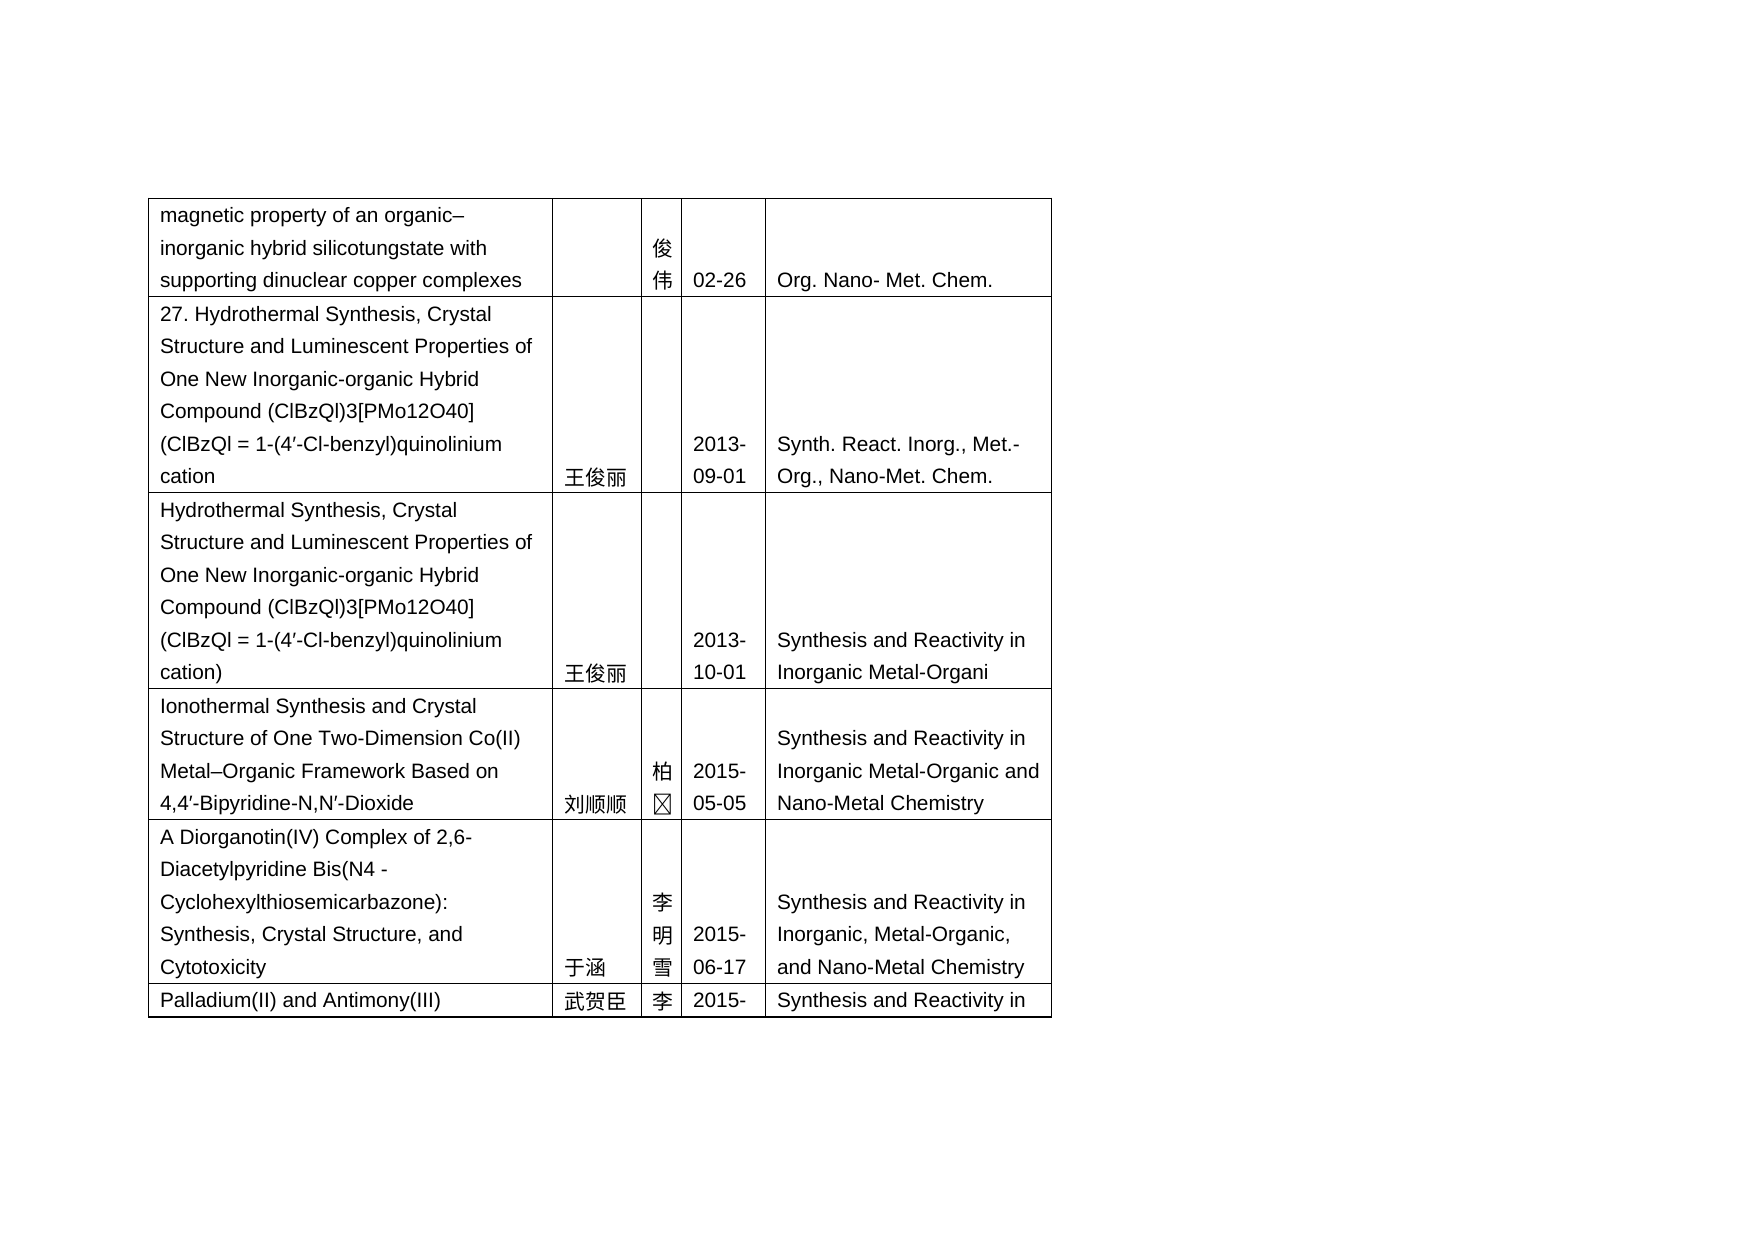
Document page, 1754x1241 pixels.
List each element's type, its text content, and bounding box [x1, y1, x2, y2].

table_cell Hydrothermal Synthesis, Crystal Structure and Luminescent Properties of One New Inorganic-organic Hybrid Compound (ClBzQl)3[PMo12O40] (ClBzQl = 1-(4′-Cl-benzyl)quinolinium cation) [149, 493, 552, 688]
table_cell 武贺臣 [553, 984, 641, 1016]
table_cell 赵俊伟 [642, 199, 681, 296]
table_cell 刘顺顺 [553, 689, 641, 819]
table_cell Synth. React. Inorg., Met.-Org., Nano-Met. Chem. [766, 297, 1051, 492]
table_cell 李明雪 [642, 984, 681, 1016]
table_cell 王俊丽 [553, 297, 641, 492]
table_cell Synthesis and Reactivity in Inorganic, Metal-Organic, and Nano-Metal Chemistry [766, 820, 1051, 983]
table_cell Synthesis and Reactivity in Inorganic Metal-Organi [766, 493, 1051, 688]
table_cell 李明雪 [642, 820, 681, 983]
table_cell Synthesis and Reactivity in Inorganic Metal-Organic and Nano-Metal Chemistry [766, 689, 1051, 819]
table_cell 于涵 [553, 820, 641, 983]
table_cell Ionothermal Synthesis and Crystal Structure of One Two-Dimension Co(II) Metal–Organic Framework Based on 4,4′-Bipyridine-N,N′-Dioxide [149, 689, 552, 819]
table_cell 2015-02-26 [682, 199, 765, 296]
table_cell [642, 297, 681, 492]
table_cell 27. Hydrothermal Synthesis, Crystal Structure and Luminescent Properties of One New Inorganic-organic Hybrid Compound (ClBzQl)3[PMo12O40] (ClBzQl = 1-(4′-Cl-benzyl)quinolinium cation [149, 297, 552, 492]
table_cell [149, 984, 552, 1016]
table_cell 2015-05-05 [682, 689, 765, 819]
table_cell 柏 [642, 689, 681, 819]
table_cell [149, 199, 552, 296]
table_cell 罗婕 [553, 199, 641, 296]
table_cell 2015-06-17 [682, 984, 765, 1016]
table_cell 王俊丽 [553, 493, 641, 688]
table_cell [766, 984, 1051, 1016]
table_cell 2013-10-01 [682, 493, 765, 688]
table_cell 2013-09-01 [682, 297, 765, 492]
table_cell 2015-06-17 [682, 820, 765, 983]
table_cell A Diorganotin(IV) Complex of 2,6-Diacetylpyridine Bis(N4 - Cyclohexylthiosemicarbazone): Synthesis, Crystal Structure, and Cytotoxicity [149, 820, 552, 983]
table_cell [766, 199, 1051, 296]
table_cell [642, 493, 681, 688]
